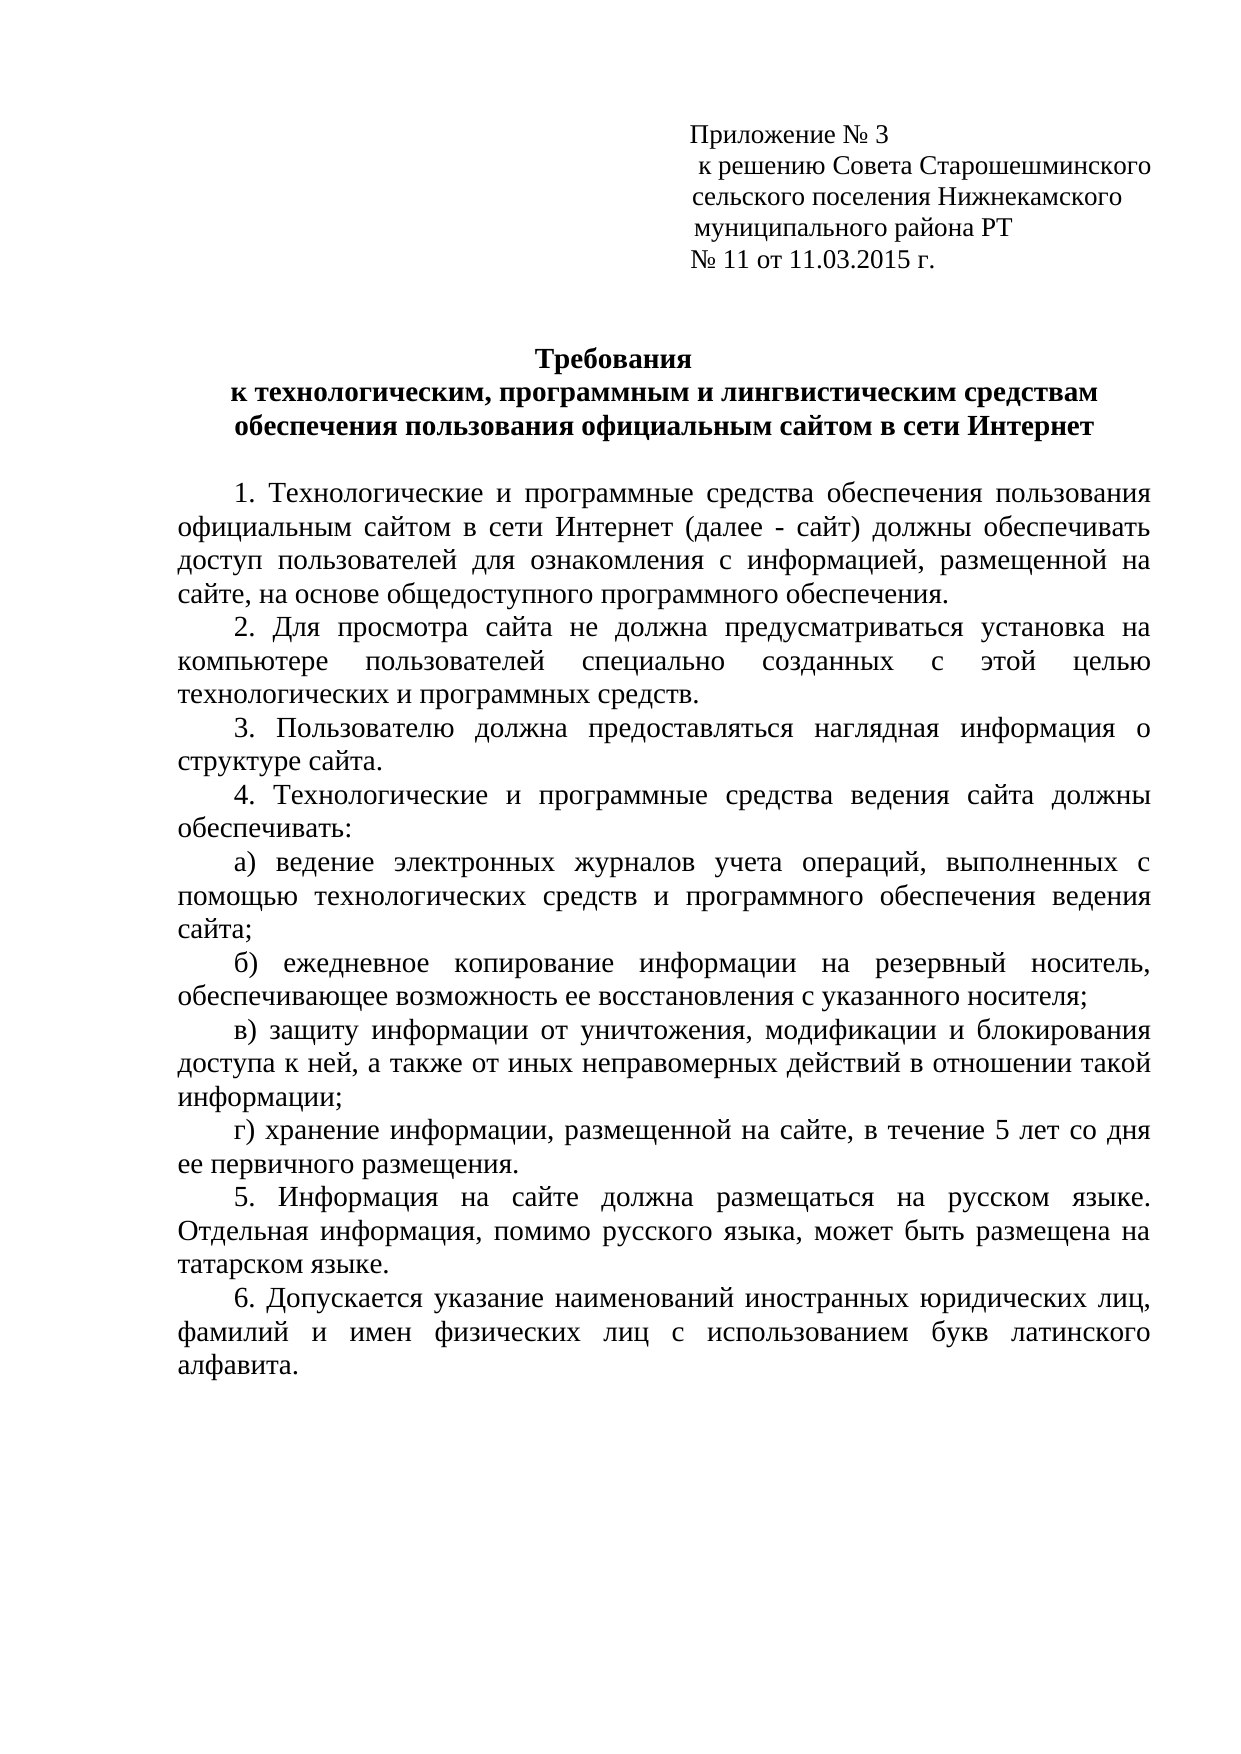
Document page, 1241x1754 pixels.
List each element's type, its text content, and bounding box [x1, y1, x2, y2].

text № 11 от 11.03.2015 г. [177, 243, 1152, 274]
text Требования [177, 341, 1152, 374]
text б) ежедневное копирование информации на резервный носитель, обеспечивающее возможность ее восстановления с указанного носителя; [177, 945, 1152, 1012]
text Приложение № 3 [177, 118, 1152, 149]
text 3. Пользователю должна предоставляться наглядная информация о структуре сайта. [177, 710, 1152, 777]
text муниципального района РТ [177, 212, 1152, 243]
text к технологическим, программным и лингвистическим средствам [177, 374, 1152, 408]
text г) хранение информации, размещенной на сайте, в течение 5 лет со дня ее первичного размещения. [177, 1112, 1152, 1179]
text 1. Технологические и программные средства обеспечения пользования официальным сайтом в сети Интернет (далее - сайт) должны обеспечивать доступ пользователей для ознакомления с информацией, размещенной на сайте, на основе общедоступного программного обеспечения. [177, 475, 1152, 609]
text 2. Для просмотра сайта не должна предусматриваться установка на компьютере пользователей специально созданных с этой целью технологических и программных средств. [177, 609, 1152, 710]
text к решению Совета Старошешминского [177, 149, 1152, 180]
text 5. Информация на сайте должна размещаться на русском языке. Отдельная информация, помимо русского языка, может быть размещена на татарском языке. [177, 1179, 1152, 1280]
text 6. Допускается указание наименований иностранных юридических лиц, фамилий и имен физических лиц с использованием букв латинского алфавита. [177, 1280, 1152, 1381]
text 4. Технологические и программные средства ведения сайта должны обеспечивать: [177, 777, 1152, 844]
text в) защиту информации от уничтожения, модификации и блокирования доступа к ней, а также от иных неправомерных действий в отношении такой информации; [177, 1012, 1152, 1112]
text сельского поселения Нижнекамского [177, 180, 1152, 212]
text а) ведение электронных журналов учета операций, выполненных с помощью технологических средств и программного обеспечения ведения сайта; [177, 844, 1152, 945]
text обеспечения пользования официальным сайтом в сети Интернет [177, 408, 1152, 442]
